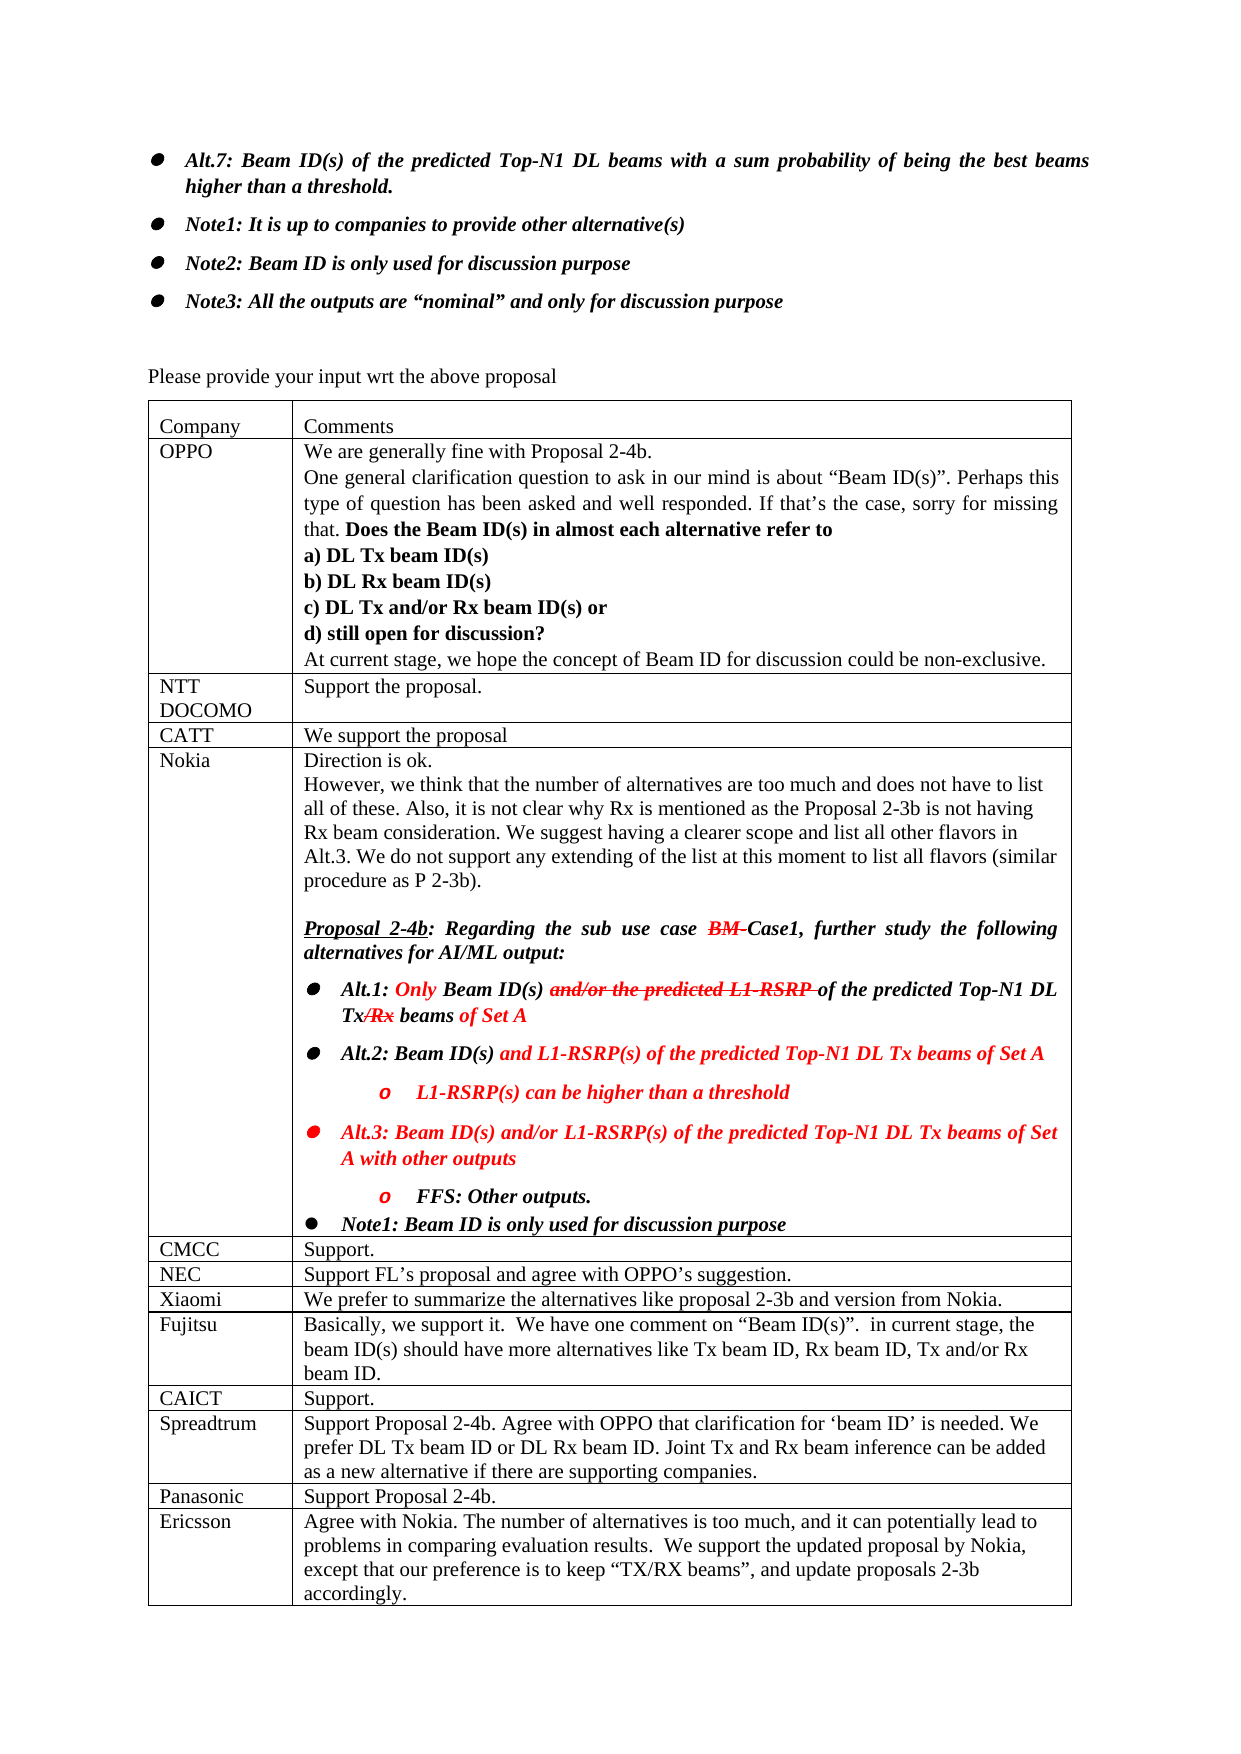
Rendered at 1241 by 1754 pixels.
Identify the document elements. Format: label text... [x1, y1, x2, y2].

text Please provide your input wrt the above proposal [148, 364, 1093, 388]
table_cell CATT [149, 723, 292, 747]
table_header Comments [293, 401, 1071, 438]
table_cell Support Proposal 2-4b. Agree with OPPO that clarification for ‘beam ID’ is needed. We prefer DL Tx beam ID or DL Rx beam ID. Joint Tx and Rx beam inference can be added as a new alternative if there are supporting companies. [293, 1411, 1071, 1483]
table_cell Support FL’s proposal and agree with OPPO’s suggestion. [293, 1262, 1071, 1286]
table_cell Support. [293, 1386, 1071, 1410]
table_cell NTT DOCOMO [149, 674, 292, 722]
table_cell CAICT [149, 1386, 292, 1410]
table_cell Direction is ok. However, we think that the number of alternatives are too much and does not have to list all of these. Also, it is not clear why Rx is mentioned as the Proposal 2-3b is not having Rx beam consideration. We suggest having a clearer scope and list all other flavors in Alt.3. We do not support any extending of the list at this moment to list all flavors (similar procedure as P 2-3b). Proposal 2-4b: Regarding the sub use case BM-Case1, further study the following alternatives for AI/ML output: Alt.1: Only Beam ID(s) and/or the predicted L1-RSRP of the predicted Top-N1 DL Tx/Rx beams of Set A Alt.2: Beam ID(s) and L1-RSRP(s) of the predicted Top-N1 DL Tx beams of Set A L1-RSRP(s) can be higher than a threshold Alt.3: Beam ID(s) and/or L1-RSRP(s) of the predicted Top-N1 DL Tx beams of Set A with other outputs FFS: Other outputs. Note1: Beam ID is only used for discussion purpose [293, 748, 1071, 1236]
table_cell We support the proposal [293, 723, 1071, 747]
table_cell Nokia [149, 748, 292, 1236]
table_cell Xiaomi [149, 1287, 292, 1311]
table_cell Fujitsu [149, 1313, 292, 1384]
table_cell Support Proposal 2-4b. [293, 1484, 1071, 1508]
list Alt.7: Beam ID(s) of the predicted Top-N1 DL beams with a sum probability of being the best beams higher than a threshold. [148, 148, 1093, 198]
list Note1: It is up to companies to provide other alternative(s) [148, 212, 1093, 236]
table_cell OPPO [149, 439, 292, 672]
table_cell Support the proposal. [293, 674, 1071, 722]
table_cell CMCC [149, 1237, 292, 1261]
table_cell Panasonic [149, 1484, 292, 1508]
table_cell Basically, we support it. We have one comment on “Beam ID(s)”. in current stage, the beam ID(s) should have more alternatives like Tx beam ID, Rx beam ID, Tx and/or Rx beam ID. [293, 1313, 1071, 1384]
list Note2: Beam ID is only used for discussion purpose [148, 250, 1093, 274]
list Note3: All the outputs are “nominal” and only for discussion purpose [148, 289, 1093, 313]
table_cell Ericsson [149, 1509, 292, 1605]
table_cell Spreadtrum [149, 1411, 292, 1483]
table_cell We are generally fine with Proposal 2-4b. One general clarification question to ask in our mind is about “Beam ID(s)”. Perhaps this type of question has been asked and well responded. If that’s the case, sorry for missing that. Does the Beam ID(s) in almost each alternative refer to a) DL Tx beam ID(s) b) DL Rx beam ID(s) c) DL Tx and/or Rx beam ID(s) or d) still open for discussion? At current stage, we hope the concept of Beam ID for discussion could be non-exclusive. [293, 439, 1071, 672]
table_cell Support. [293, 1237, 1071, 1261]
table_cell NEC [149, 1262, 292, 1286]
table_cell Agree with Nokia. The number of alternatives is too much, and it can potentially lead to problems in comparing evaluation results. We support the updated proposal by Nokia, except that our preference is to keep “TX/RX beams”, and update proposals 2-3b accordingly. [293, 1509, 1071, 1605]
table_cell We prefer to summarize the alternatives like proposal 2-3b and version from Nokia. [293, 1287, 1071, 1311]
table_header Company [149, 401, 292, 438]
